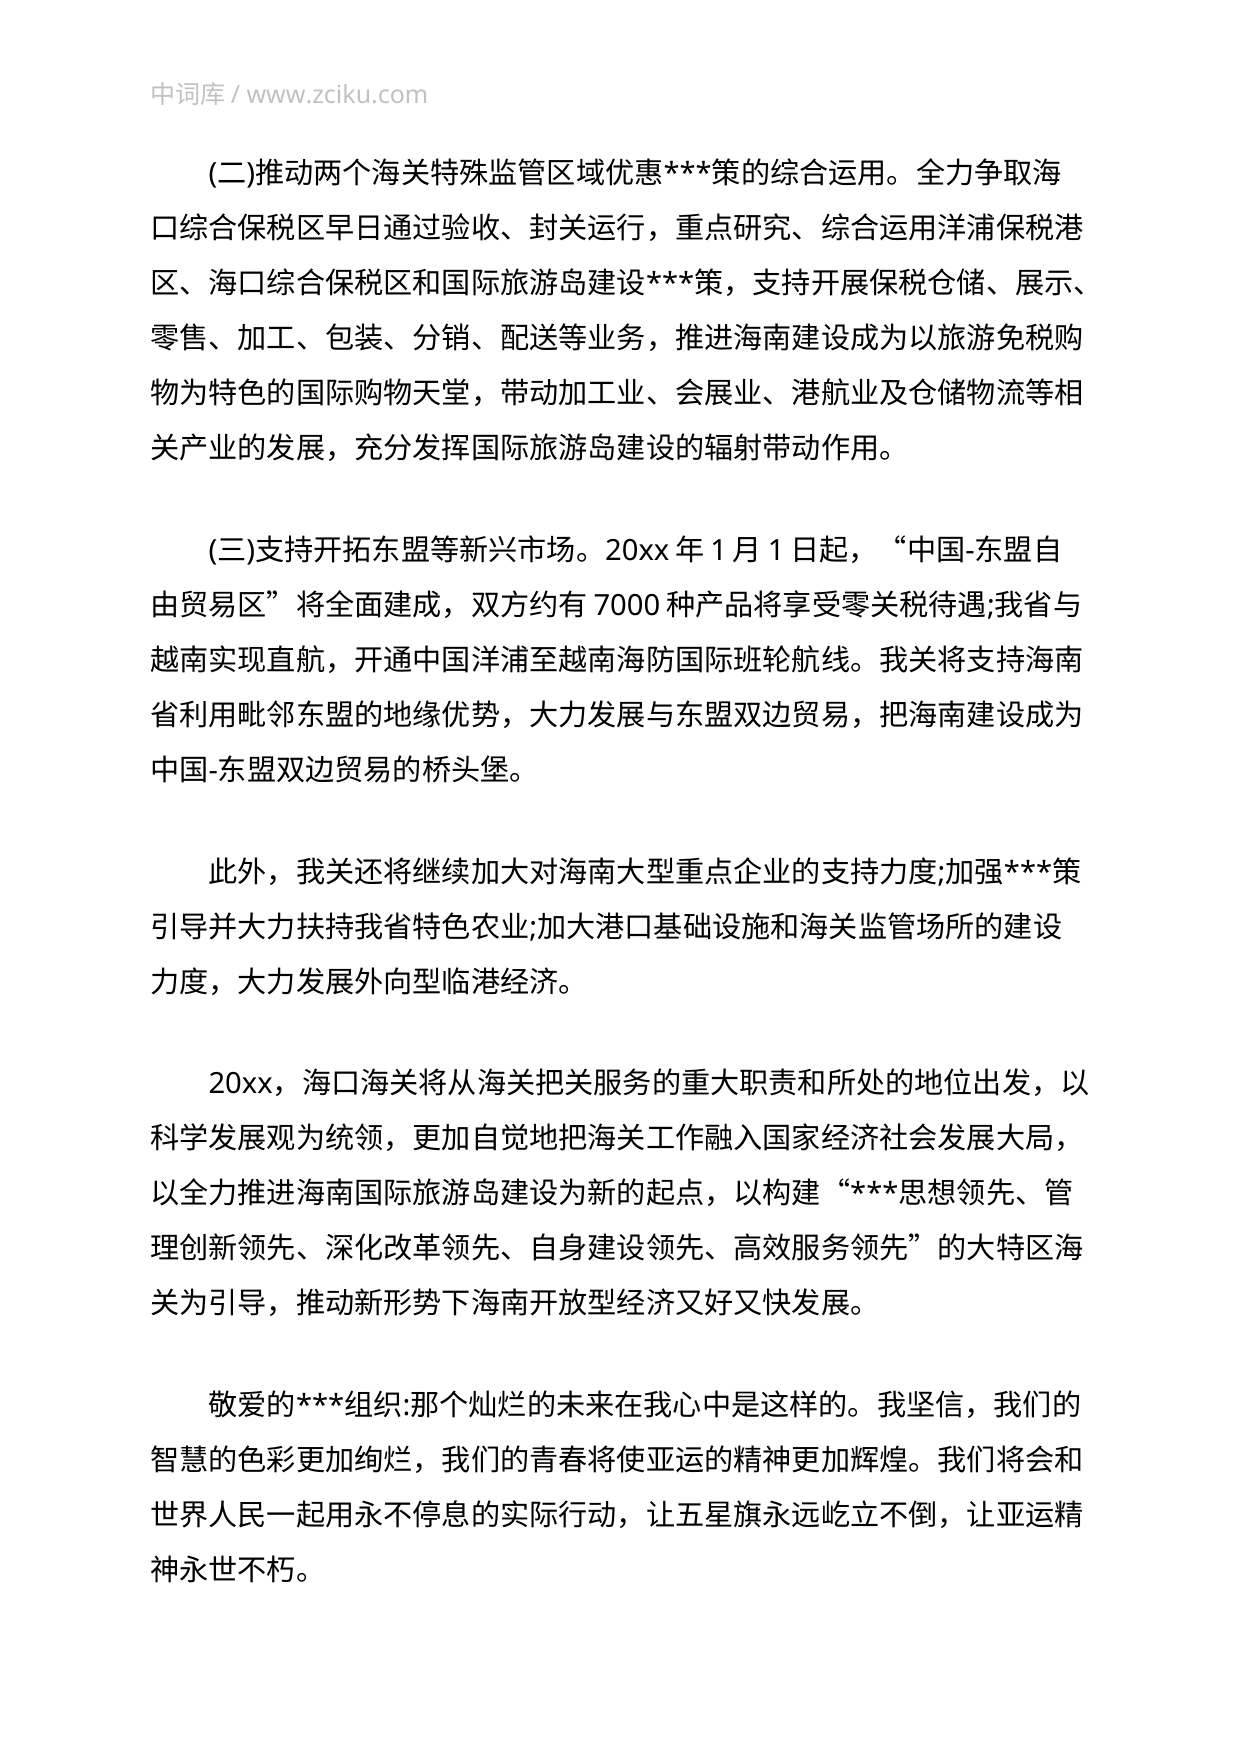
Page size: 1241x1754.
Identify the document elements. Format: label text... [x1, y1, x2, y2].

text (二)推动两个海关特殊监管区域优惠***策的综合运用。全力争取海口综合保税区早日通过验收、封关运行，重点研究、综合运用洋浦保税港区、海口综合保税区和国际旅游岛建设***策，支持开展保税仓储、展示、零售、加工、包装、分销、配送等业务，推进海南建设成为以旅游免税购物为特色的国际购物天堂，带动加工业、会展业、港航业及仓储物流等相关产业的发展，充分发挥国际旅游岛建设的辐射带动作用。 [150, 150, 1090, 467]
text 此外，我关还将继续加大对海南大型重点企业的支持力度;加强***策引导并大力扶持我省特色农业;加大港口基础设施和海关监管场所的建设力度，大力发展外向型临港经济。 [150, 848, 1090, 1001]
text (三)支持开拓东盟等新兴市场。20xx年1月1日起，“中国-东盟自由贸易区”将全面建成，双方约有7000种产品将享受零关税待遇;我省与越南实现直航，开通中国洋浦至越南海防国际班轮航线。我关将支持海南省利用毗邻东盟的地缘优势，大力发展与东盟双边贸易，把海南建设成为中国-东盟双边贸易的桥头堡。 [150, 526, 1090, 789]
text 20xx，海口海关将从海关把关服务的重大职责和所处的地位出发，以科学发展观为统领，更加自觉地把海关工作融入国家经济社会发展大局，以全力推进海南国际旅游岛建设为新的起点，以构建“***思想领先、管理创新领先、深化改革领先、自身建设领先、高效服务领先”的大特区海关为引导，推动新形势下海南开放型经济又好又快发展。 [150, 1060, 1090, 1322]
text 敬爱的***组织:那个灿烂的未来在我心中是这样的。我坚信，我们的智慧的色彩更加绚烂，我们的青春将使亚运的精神更加辉煌。我们将会和世界人民一起用永不停息的实际行动，让五星旗永远屹立不倒，让亚运精神永世不朽。 [150, 1382, 1090, 1589]
